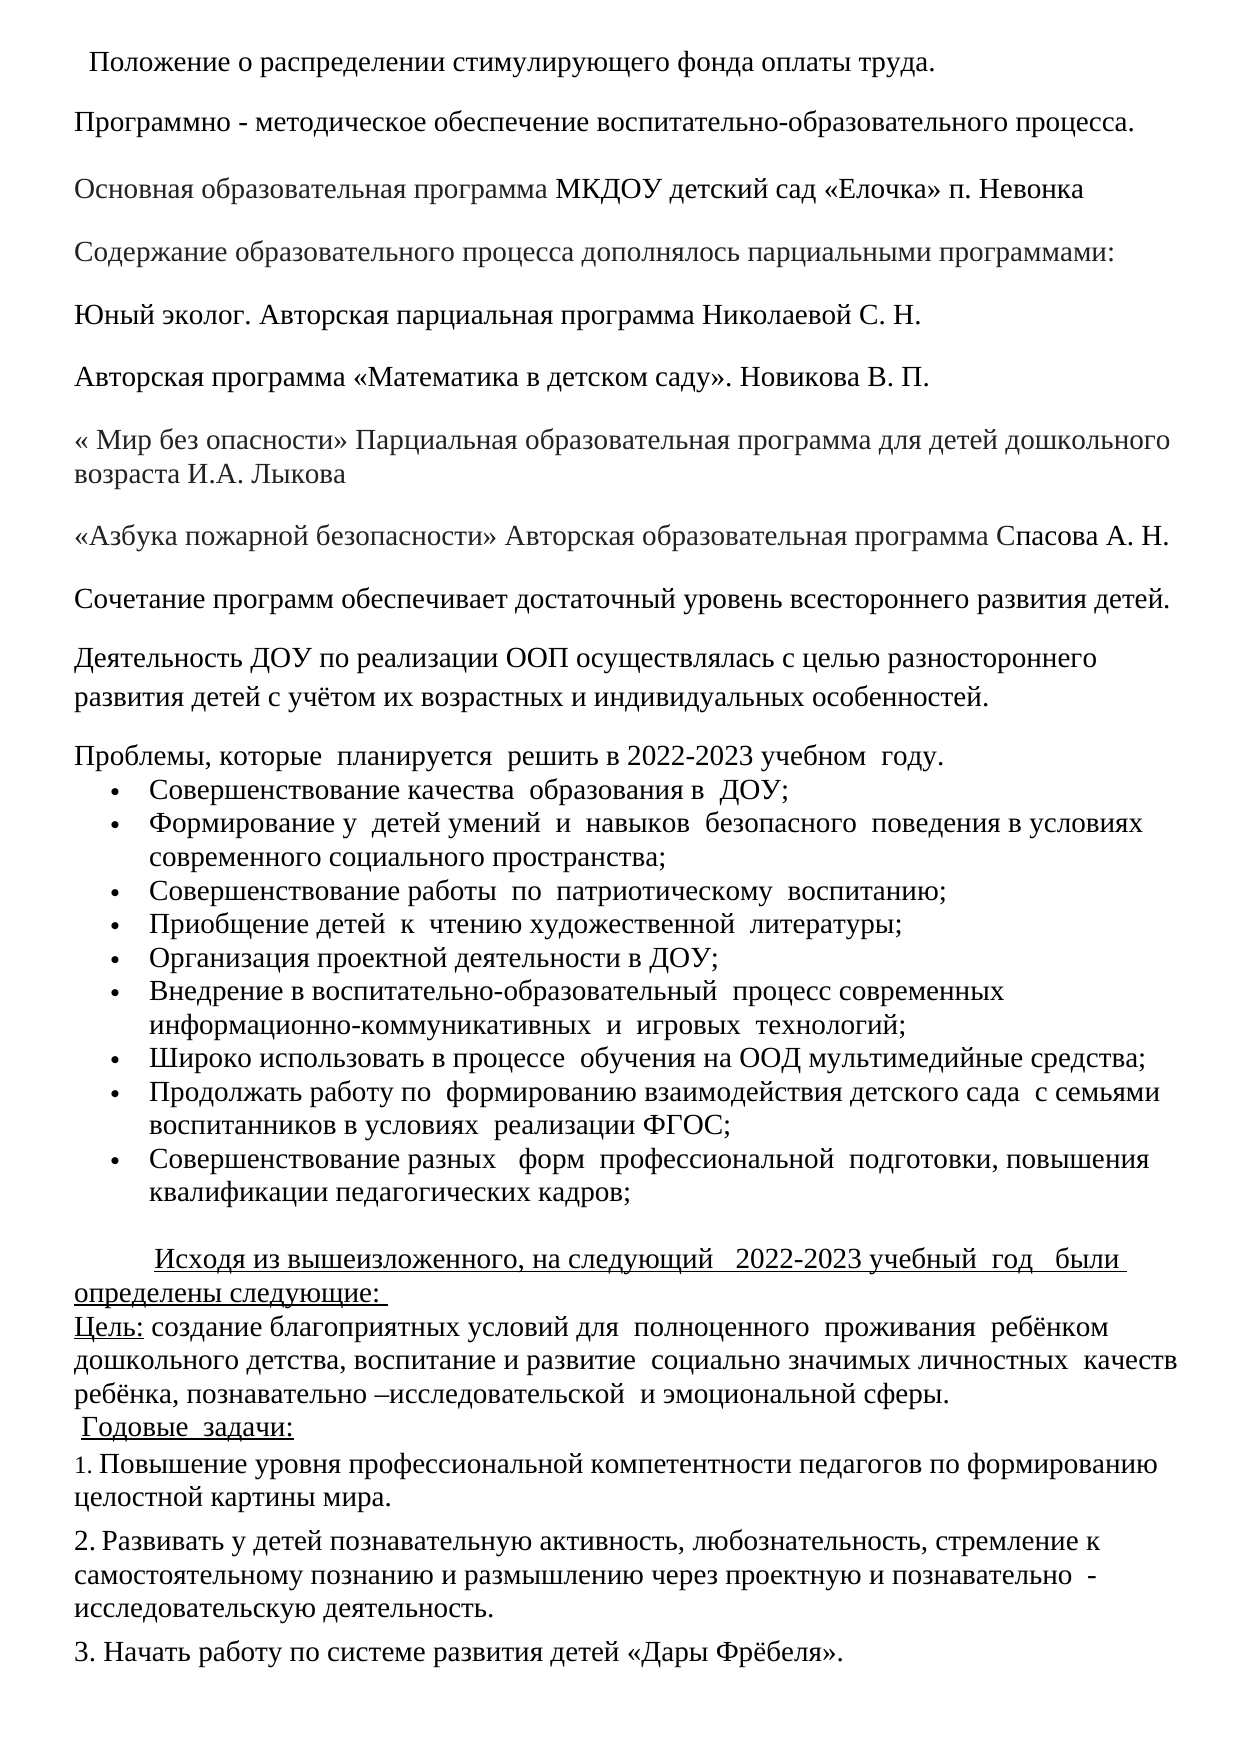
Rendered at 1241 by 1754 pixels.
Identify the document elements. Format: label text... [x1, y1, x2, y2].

text Содержание образовательного процесса дополнялось парциальными программами: [74, 234, 1196, 268]
list Продолжать работу по формированию взаимодействия детского сада с семьями воспитанников в условиях реализации ФГОС; [111, 1074, 1196, 1141]
text Программно - методическое обеспечение воспитательно-образовательного процесса. [74, 104, 1196, 137]
text 2. Развивать у детей познавательную активность, любознательность, стремление к самостоятельному познанию и размышлению через проектную и познавательно - исследовательскую деятельность. [74, 1523, 1196, 1624]
list Совершенствование разных форм профессиональной подготовки, повышения квалификации педагогических кадров; [111, 1141, 1196, 1208]
list Широко использовать в процессе обучения на ООД мультимедийные средства; [111, 1040, 1196, 1074]
list Формирование у детей умений и навыков безопасного поведения в условиях современного социального пространства; [111, 806, 1196, 873]
list Совершенствование качества образования в ДОУ; [111, 772, 1196, 806]
text Проблемы, которые планируется решить в 2022-2023 учебном году. [74, 738, 1196, 772]
text 3. Начать работу по системе развития детей «Дары Фрёбеля». [74, 1634, 1196, 1668]
list Организация проектной деятельности в ДОУ; [111, 940, 1196, 973]
text Юный эколог. Авторская парциальная программа Николаевой С. Н. [74, 297, 1196, 330]
text « Мир без опасности» Парциальная образовательная программа для детей дошкольного возраста И.А. Лыкова [74, 422, 1196, 489]
list Совершенствование работы по патриотическому воспитанию; [111, 873, 1196, 906]
list Внедрение в воспитательно-образовательный процесс современных информационно-коммуникативных и игровых технологий; [111, 973, 1196, 1040]
text Основная образовательная программа МКДОУ детский сад «Елочка» п. Невонка [74, 171, 1196, 205]
text Положение о распределении стимулирующего фонда оплаты труда. [74, 44, 1196, 78]
text Сочетание программ обеспечивает достаточный уровень всестороннего развития детей. [74, 581, 1196, 615]
text Авторская программа «Математика в детском саду». Новикова В. П. [74, 359, 1196, 393]
text «Азбука пожарной безопасности» Авторская образовательная программа Спасова А. Н. [74, 518, 1196, 552]
text Цель: создание благоприятных условий для полноценного проживания ребёнком дошкольного детства, воспитание и развитие социально значимых личностных качеств ребёнка, познавательно –исследовательской и эмоциональной сферы. [74, 1309, 1196, 1409]
text 1. Повышение уровня профессиональной компетентности педагогов по формированию целостной картины мира. [74, 1446, 1196, 1513]
text Годовые задачи: [74, 1409, 1196, 1443]
text Исходя из вышеизложенного, на следующий 2022-2023 учебный год были определены следующие: [74, 1242, 1196, 1309]
list Приобщение детей к чтению художественной литературы; [111, 906, 1196, 940]
text Деятельность ДОУ по реализации ООП осуществлялась с целью разностороннего развития детей с учётом их возрастных и индивидуальных особенностей. [74, 641, 1196, 713]
